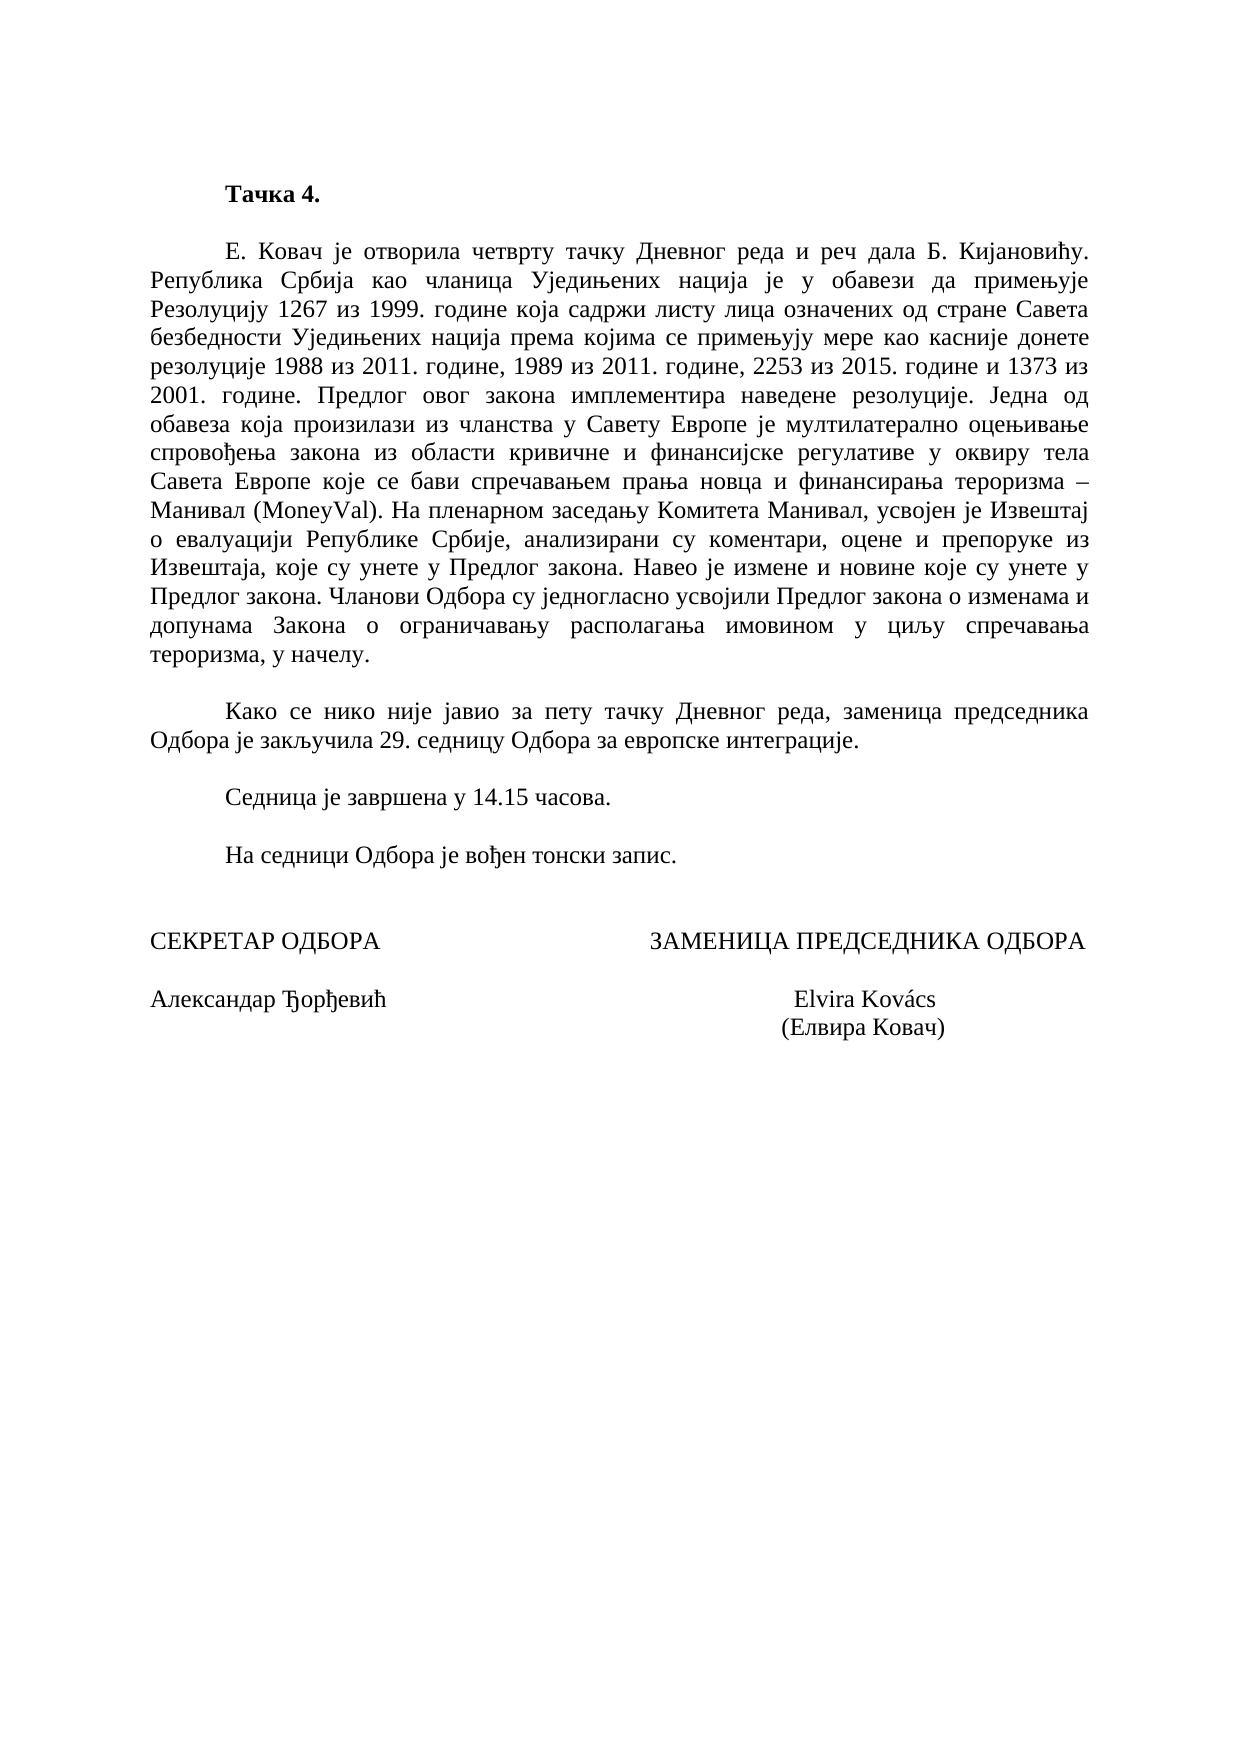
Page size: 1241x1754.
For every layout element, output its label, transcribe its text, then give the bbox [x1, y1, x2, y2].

text (Елвира Ковач) [150, 1012, 1090, 1041]
text Седница је завршена у 14.15 часова. [150, 782, 1090, 811]
text Александар Ђорђевић Elvira Kovács [150, 984, 1090, 1012]
text СЕКРЕТАР ОДБОРА ЗАМЕНИЦА ПРЕДСЕДНИКА ОДБОРА [150, 926, 1090, 955]
text Е. Ковач је отворила четврту тачку Дневног реда и реч дала Б. Кијановићу. Република Србија као чланица Уједињених нација је у обавези да примењује Резолуцију 1267 из 1999. године која садржи листу лица означених од стране Савета безбедности Уједињених нација према којима се примењују мере као касније донете резолуције 1988 из 2011. године, 1989 из 2011. године, 2253 из 2015. године и 1373 из 2001. године. Предлог овог закона имплементира наведене резолуције. Једна од обавеза која произилази из чланства у Савету Европе је мултилатерално оцењивање спровођења закона из области кривичне и финансијске регулативе у оквиру тела Савета Европе које се бави спречавањем прања новца и финансирања тероризма – Манивал (MoneyVal). На пленарном заседању Комитета Манивал, усвојен је Извештај о евалуацији Републике Србије, анализирани су коментари, оцене и препоруке из Извештаја, које су унете у Предлог закона. Навео је измене и новине које су унете у Предлог закона. Чланови Одбора су једногласно усвојили Предлог закона о изменама и допунама Закона о ограничавању располагања имовином у циљу спречавања тероризма, у начелу. [150, 236, 1090, 667]
text На седници Одбора је вођен тонски запис. [150, 840, 1090, 869]
text Како се нико није јавио за пету тачку Дневног реда, заменица председника Одбора је закључила 29. седницу Одбора за европске интеграције. [150, 696, 1090, 754]
text Тачка 4. [150, 179, 1090, 207]
